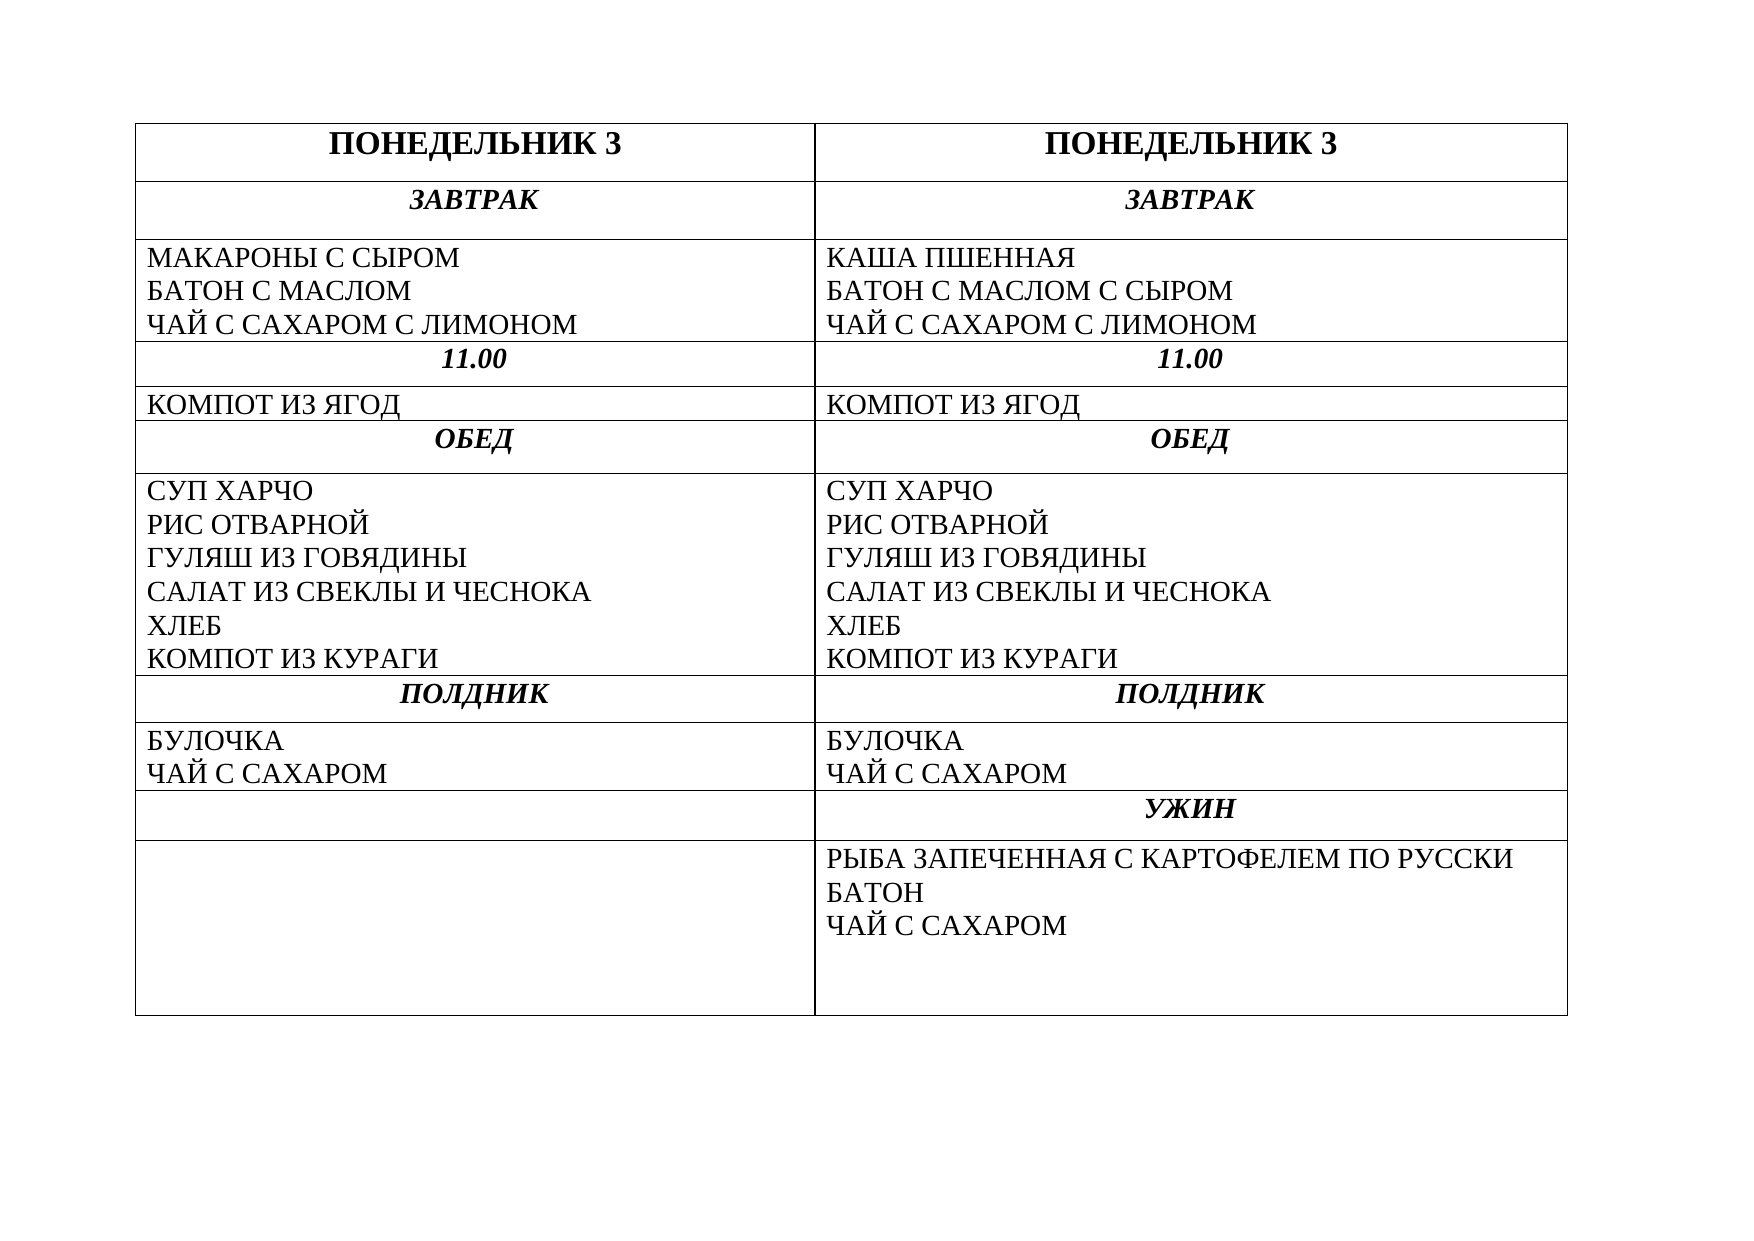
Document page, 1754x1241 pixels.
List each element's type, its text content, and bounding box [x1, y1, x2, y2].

table_cell БУЛОЧКА ЧАЙ С САХАРОМ [136, 723, 814, 790]
table_cell ОБЕД [136, 421, 814, 472]
table_cell КОМПОТ ИЗ ЯГОД [136, 387, 814, 420]
table_cell [136, 841, 814, 1015]
table_header ПОНЕДЕЛЬНИК 3 [816, 124, 1567, 181]
table_cell КАША ПШЕННАЯ БАТОН С МАСЛОМ С СЫРОМ ЧАЙ С САХАРОМ С ЛИМОНОМ [816, 240, 1567, 341]
table_cell ПОЛДНИК [136, 676, 814, 722]
table_cell УЖИН [816, 791, 1567, 840]
table_cell МАКАРОНЫ С СЫРОМ БАТОН С МАСЛОМ ЧАЙ С САХАРОМ С ЛИМОНОМ [136, 240, 814, 341]
table_cell [136, 791, 814, 840]
table_cell ПОЛДНИК [816, 676, 1567, 722]
table_cell РЫБА ЗАПЕЧЕННАЯ С КАРТОФЕЛЕМ ПО РУССКИ БАТОН ЧАЙ С САХАРОМ [816, 841, 1567, 1015]
table_cell ЗАВТРАК [816, 182, 1567, 239]
table_cell 11.00 [136, 342, 814, 386]
table_header ПОНЕДЕЛЬНИК 3 [136, 124, 814, 181]
table_cell ОБЕД [816, 421, 1567, 472]
table_cell 11.00 [816, 342, 1567, 386]
table_cell ЗАВТРАК [136, 182, 814, 239]
table_cell БУЛОЧКА ЧАЙ С САХАРОМ [816, 723, 1567, 790]
table_cell СУП ХАРЧО РИС ОТВАРНОЙ ГУЛЯШ ИЗ ГОВЯДИНЫ САЛАТ ИЗ СВЕКЛЫ И ЧЕСНОКА ХЛЕБ КОМПОТ ИЗ КУРАГИ [136, 474, 814, 675]
table_cell СУП ХАРЧО РИС ОТВАРНОЙ ГУЛЯШ ИЗ ГОВЯДИНЫ САЛАТ ИЗ СВЕКЛЫ И ЧЕСНОКА ХЛЕБ КОМПОТ ИЗ КУРАГИ [816, 474, 1567, 675]
table_cell КОМПОТ ИЗ ЯГОД [816, 387, 1567, 420]
